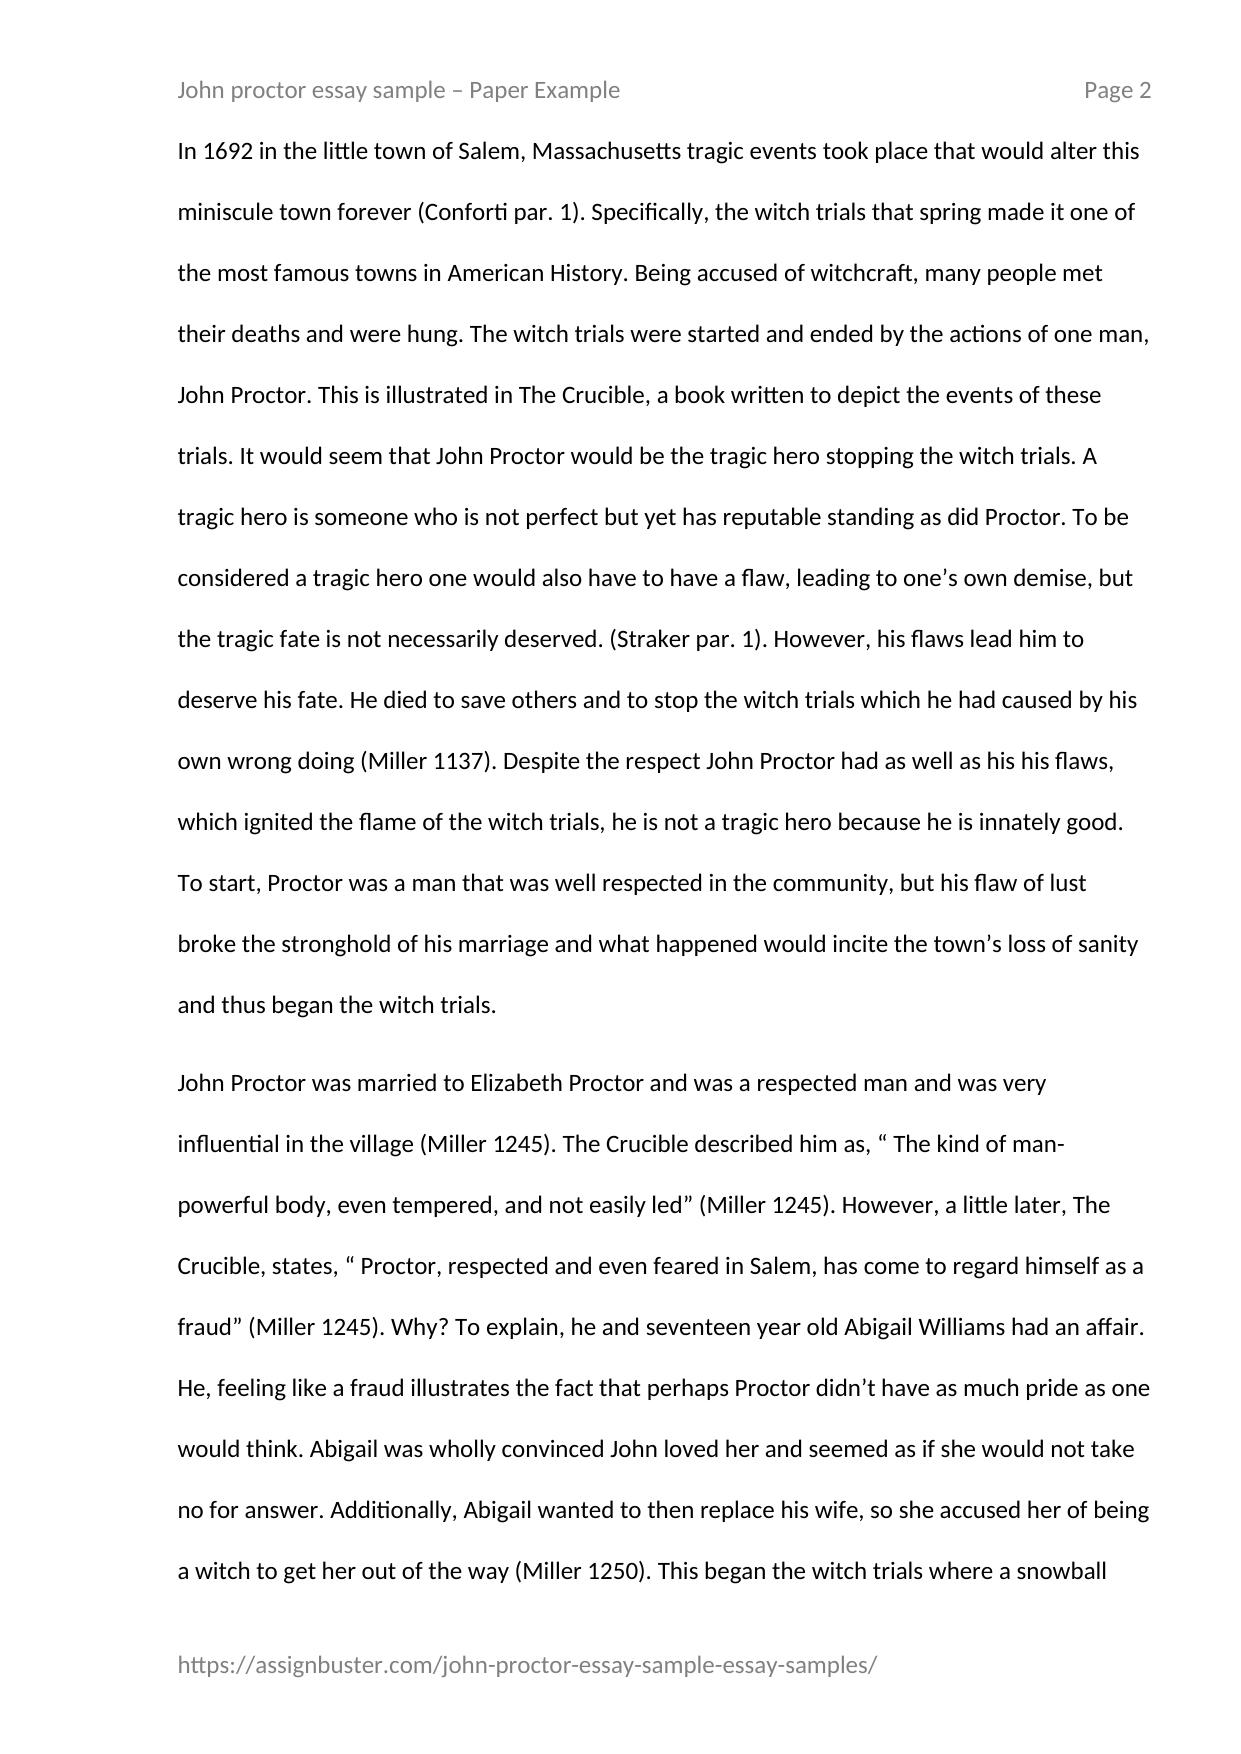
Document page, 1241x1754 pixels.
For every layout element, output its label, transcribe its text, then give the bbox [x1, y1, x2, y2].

text In 1692 in the little town of Salem, Massachusetts tragic events took place that would alter this miniscule town forever (Conforti par. 1). Specifically, the witch trials that spring made it one of the most famous towns in American History. Being accused of witchcraft, many people met their deaths and were hung. The witch trials were started and ended by the actions of one man, John Proctor. This is illustrated in The Crucible, a book written to depict the events of these trials. It would seem that John Proctor would be the tragic hero stopping the witch trials. A tragic hero is someone who is not perfect but yet has reputable standing as did Proctor. To be considered a tragic hero one would also have to have a flaw, leading to one’s own demise, but the tragic fate is not necessarily deserved. (Straker par. 1). However, his flaws lead him to deserve his fate. He died to save others and to stop the witch trials which he had caused by his own wrong doing (Miller 1137). Despite the respect John Proctor had as well as his his flaws, which ignited the flame of the witch trials, he is not a tragic hero because he is innately good. To start, Proctor was a man that was well respected in the community, but his flaw of lust broke the stronghold of his marriage and what happened would incite the town’s loss of sanity and thus began the witch trials. [177, 135, 1152, 1020]
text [177, 1067, 1152, 1586]
